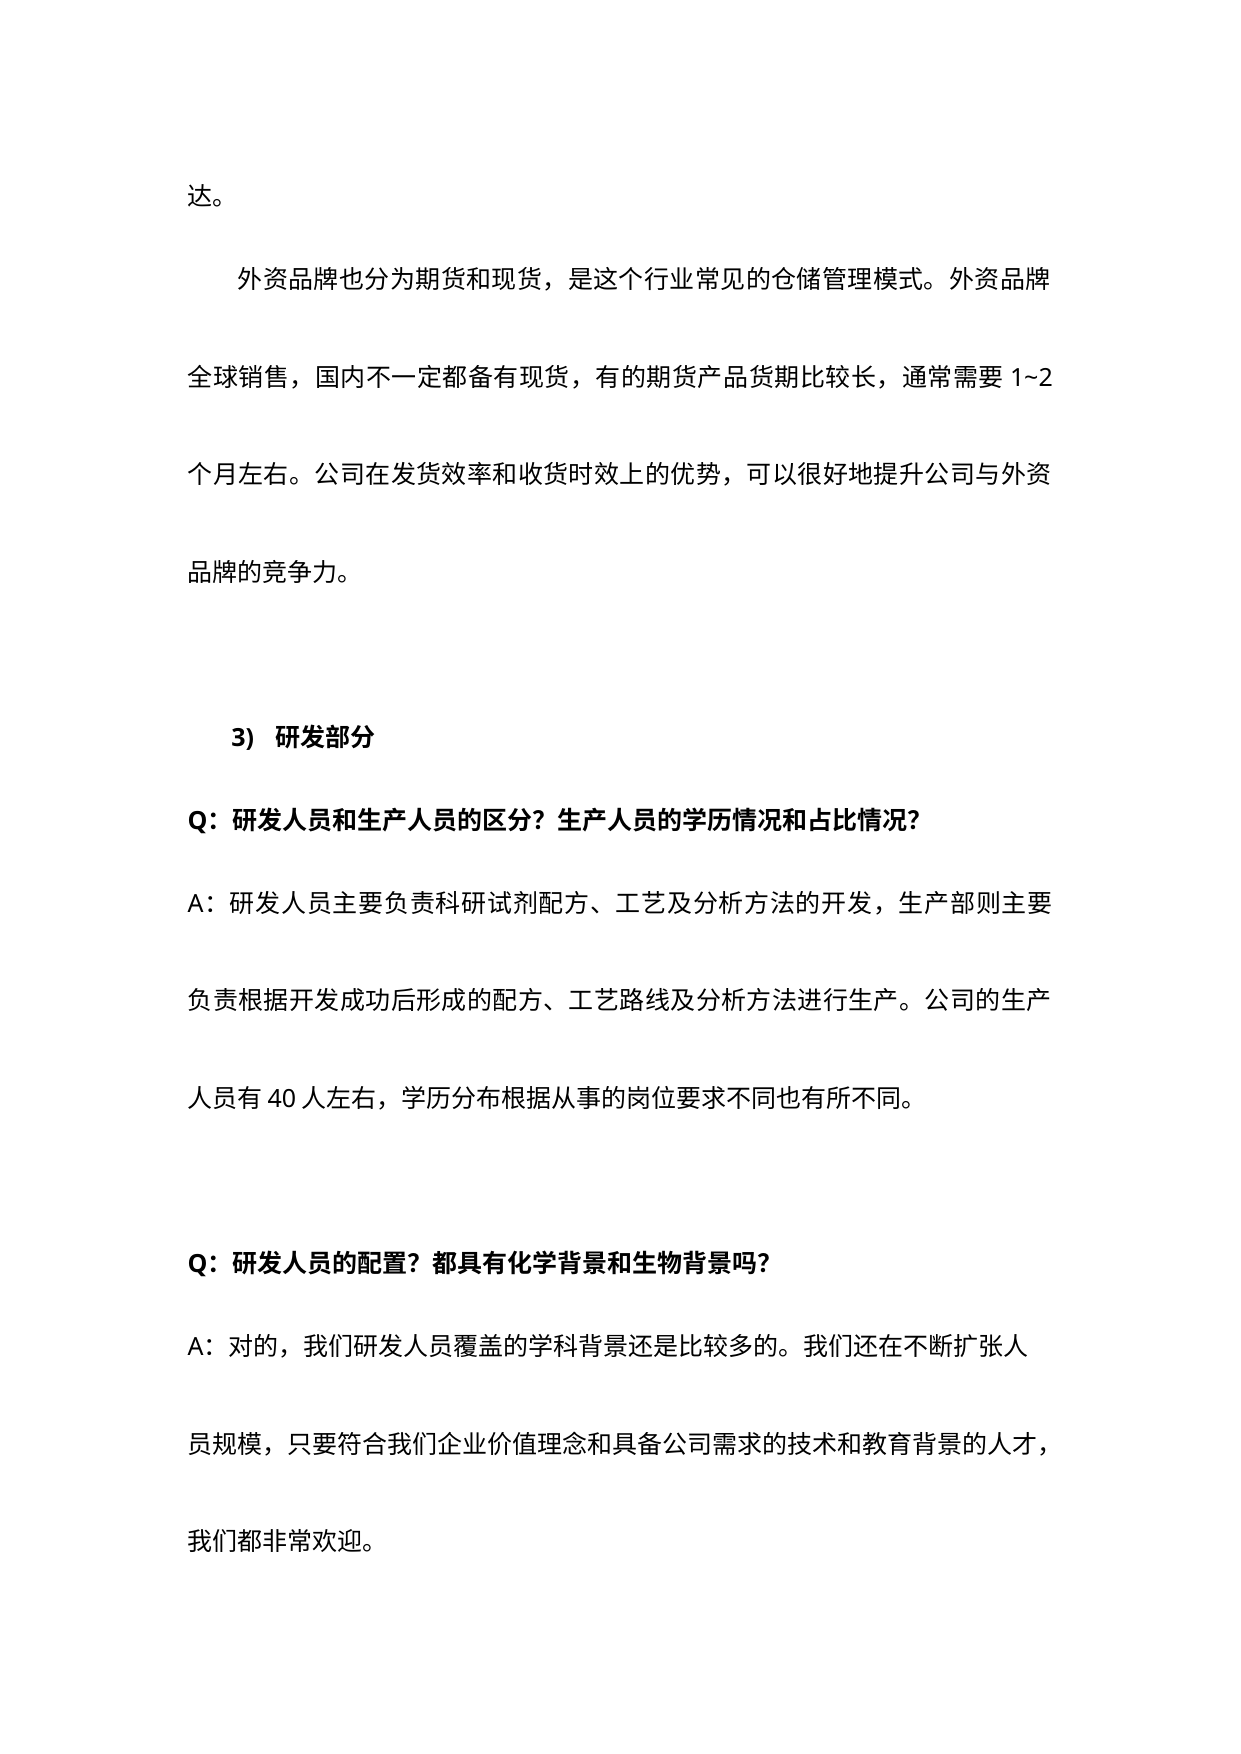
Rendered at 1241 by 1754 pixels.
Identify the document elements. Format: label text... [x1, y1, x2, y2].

text A：研发人员主要负责科研试剂配方、工艺及分析方法的开发，生产部则主要负责根据开发成功后形成的配方、工艺路线及分析方法进行生产。公司的生产人员有40人左右，学历分布根据从事的岗位要求不同也有所不同。 [187, 869, 1053, 1129]
text 3) 研发部分 [231, 703, 1053, 768]
text 外资品牌也分为期货和现货，是这个行业常见的仓储管理模式。外资品牌全球销售，国内不一定都备有现货，有的期货产品货期比较长，通常需要1~2个月左右。公司在发货效率和收货时效上的优势，可以很好地提升公司与外资品牌的竞争力。 [187, 245, 1053, 603]
text A：对的，我们研发人员覆盖的学科背景还是比较多的。我们还在不断扩张人员规模，只要符合我们企业价值理念和具备公司需求的技术和教育背景的人才，我们都非常欢迎。 [187, 1312, 1053, 1572]
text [187, 162, 1053, 227]
text Q：研发人员的配置？都具有化学背景和生物背景吗？ [187, 1229, 1053, 1294]
text Q：研发人员和生产人员的区分？生产人员的学历情况和占比情况？ [187, 786, 1053, 851]
